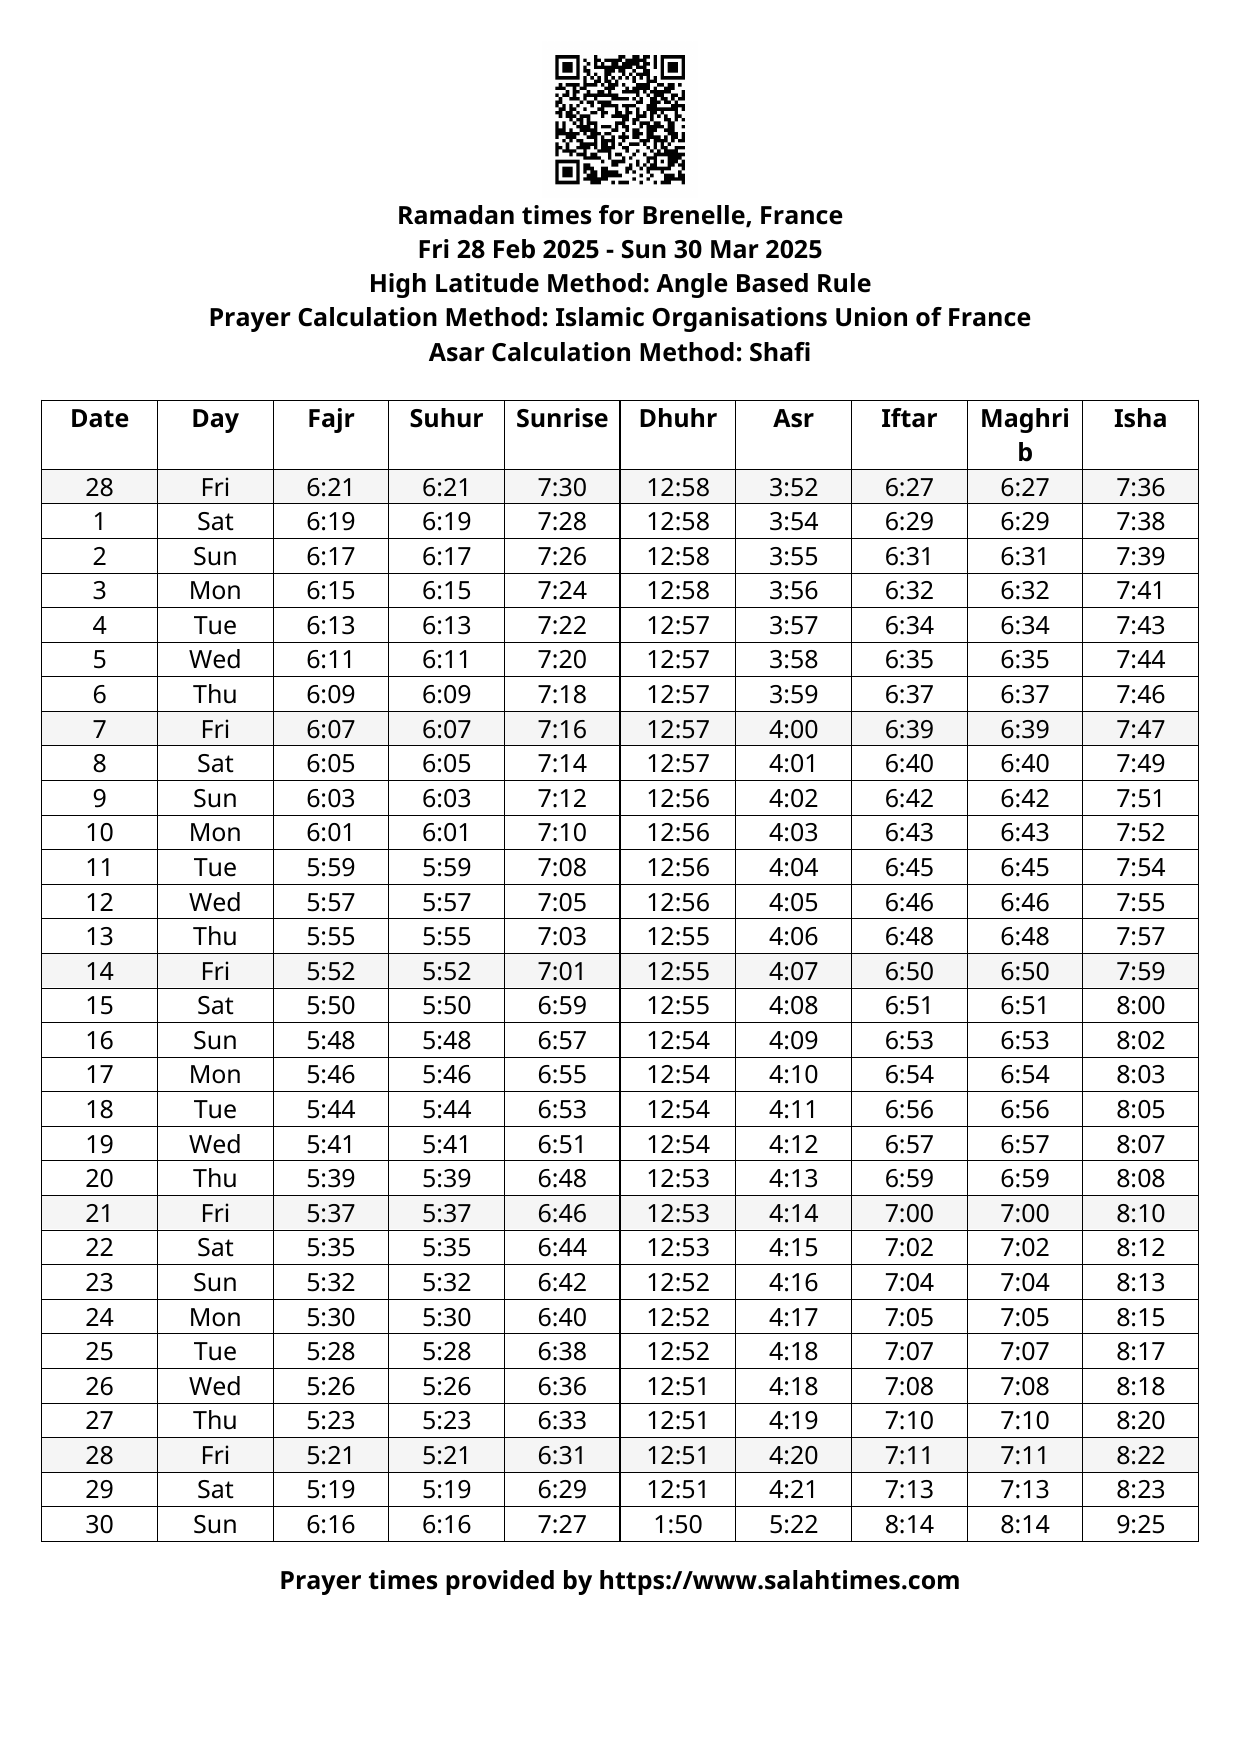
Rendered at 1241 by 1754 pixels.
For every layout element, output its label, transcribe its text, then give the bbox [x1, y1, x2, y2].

table_cell 5:50 [274, 989, 388, 1022]
table_cell 6:32 [852, 574, 967, 607]
table_cell 6:50 [968, 954, 1082, 987]
table_cell Thu [158, 1161, 273, 1195]
table_cell 6:55 [505, 1058, 619, 1091]
table_cell 12:57 [621, 608, 735, 642]
table_cell 6:31 [852, 539, 967, 572]
table_cell 5:39 [389, 1161, 504, 1195]
table_cell 6:01 [274, 816, 388, 849]
table_cell 5:46 [274, 1058, 388, 1091]
table_cell 8:17 [1083, 1334, 1198, 1368]
table_cell 5:41 [274, 1127, 388, 1160]
table_cell 6:59 [968, 1161, 1082, 1195]
table_cell 7:44 [1083, 643, 1198, 676]
table_cell Fri [158, 1438, 273, 1472]
text Prayer Calculation Method: Islamic Organisations Union of France [42, 300, 1198, 334]
table_cell 6:59 [505, 989, 619, 1022]
table_header Suhur [389, 401, 504, 469]
table_cell 2 [42, 539, 157, 572]
table_cell 6:53 [505, 1092, 619, 1126]
table_cell 5:32 [274, 1265, 388, 1299]
table_cell 5:26 [389, 1369, 504, 1402]
table_cell 12:55 [621, 919, 735, 953]
table_cell 12:53 [621, 1231, 735, 1264]
table_cell 6:27 [968, 470, 1082, 503]
table_cell 4 [42, 608, 157, 642]
table_cell 6:33 [505, 1404, 619, 1437]
table_cell 6:42 [505, 1265, 619, 1299]
table_cell 6:59 [852, 1161, 967, 1195]
table_cell 4:10 [736, 1058, 851, 1091]
table_cell 12:53 [621, 1196, 735, 1229]
table_cell 7:59 [1083, 954, 1198, 987]
table_cell 6:34 [852, 608, 967, 642]
table_cell 7:57 [1083, 919, 1198, 953]
table_cell Sun [158, 539, 273, 572]
table_cell 6:17 [274, 539, 388, 572]
table_cell 12:56 [621, 885, 735, 918]
table_cell 7:05 [852, 1300, 967, 1333]
table_cell 5:48 [274, 1023, 388, 1057]
table_cell 12:58 [621, 470, 735, 503]
table_cell 7:12 [505, 781, 619, 814]
table_cell 6:07 [274, 712, 388, 745]
table_cell 12:51 [621, 1473, 735, 1506]
table_cell 7:02 [968, 1231, 1082, 1264]
table_cell 12:52 [621, 1265, 735, 1299]
table_cell 3:58 [736, 643, 851, 676]
table_cell 13 [42, 919, 157, 953]
table_cell 6:39 [852, 712, 967, 745]
table_cell 12:52 [621, 1334, 735, 1368]
table_cell 6:51 [968, 989, 1082, 1022]
table_cell 7:16 [505, 712, 619, 745]
table_cell 7:36 [1083, 470, 1198, 503]
table_cell 7:10 [968, 1404, 1082, 1437]
table_cell 6:45 [968, 850, 1082, 884]
table_cell 5:41 [389, 1127, 504, 1160]
table_cell 8:10 [1083, 1196, 1198, 1229]
table_cell 8:15 [1083, 1300, 1198, 1333]
table_cell 21 [42, 1196, 157, 1229]
table_cell 7:30 [505, 470, 619, 503]
table_cell 5:21 [274, 1438, 388, 1472]
table_cell 7:13 [968, 1473, 1082, 1506]
table_cell 7:47 [1083, 712, 1198, 745]
table_cell 7:54 [1083, 850, 1198, 884]
table_cell 7:07 [852, 1334, 967, 1368]
table_cell 12:58 [621, 504, 735, 538]
table_cell 9 [42, 781, 157, 814]
table_cell 6:03 [389, 781, 504, 814]
table_cell 6:03 [274, 781, 388, 814]
table_cell 7:07 [968, 1334, 1082, 1368]
table_cell 5:26 [274, 1369, 388, 1402]
table_cell 30 [42, 1507, 157, 1541]
table_cell 5:28 [389, 1334, 504, 1368]
table_cell 7:28 [505, 504, 619, 538]
table_cell 7:46 [1083, 677, 1198, 711]
table_cell Wed [158, 885, 273, 918]
table_cell 5:32 [389, 1265, 504, 1299]
table_cell 7:13 [852, 1473, 967, 1506]
table_cell 6:43 [968, 816, 1082, 849]
table_cell 5:39 [274, 1161, 388, 1195]
table_cell 6:54 [852, 1058, 967, 1091]
table_cell 6:11 [274, 643, 388, 676]
table_cell 6:35 [852, 643, 967, 676]
table_cell 8:00 [1083, 989, 1198, 1022]
table_cell 4:04 [736, 850, 851, 884]
table_cell 6:57 [852, 1127, 967, 1160]
table_cell 12:57 [621, 746, 735, 780]
table_cell 6:40 [852, 746, 967, 780]
table_cell 17 [42, 1058, 157, 1091]
table_cell 4:06 [736, 919, 851, 953]
table_cell Sun [158, 781, 273, 814]
table_cell 4:00 [736, 712, 851, 745]
table_cell 7:51 [1083, 781, 1198, 814]
table_cell 6:46 [968, 885, 1082, 918]
table_cell 6:57 [505, 1023, 619, 1057]
table_cell 4:14 [736, 1196, 851, 1229]
table_cell 23 [42, 1265, 157, 1299]
table_cell 4:21 [736, 1473, 851, 1506]
table_cell 12:54 [621, 1092, 735, 1126]
table_cell 3:56 [736, 574, 851, 607]
table_cell 24 [42, 1300, 157, 1333]
table_cell 5:19 [274, 1473, 388, 1506]
table_cell 4:13 [736, 1161, 851, 1195]
table_cell 6:13 [389, 608, 504, 642]
table_cell 5:55 [389, 919, 504, 953]
table_cell 20 [42, 1161, 157, 1195]
table_cell 7:26 [505, 539, 619, 572]
table_cell Thu [158, 919, 273, 953]
table_cell 22 [42, 1231, 157, 1264]
table_cell 7:03 [505, 919, 619, 953]
table_cell 4:11 [736, 1092, 851, 1126]
table_cell 6:29 [968, 504, 1082, 538]
table_cell Wed [158, 643, 273, 676]
table_cell 6:42 [852, 781, 967, 814]
table_cell 6:07 [389, 712, 504, 745]
table_cell 7:22 [505, 608, 619, 642]
table_header Asr [736, 401, 851, 469]
table_cell 5:48 [389, 1023, 504, 1057]
table_cell Sat [158, 746, 273, 780]
table_cell 12:57 [621, 677, 735, 711]
table_cell 7:11 [852, 1438, 967, 1472]
table_cell Tue [158, 1092, 273, 1126]
table_cell Wed [158, 1127, 273, 1160]
table_cell 6:53 [852, 1023, 967, 1057]
table_cell 6:31 [968, 539, 1082, 572]
table_cell Mon [158, 1300, 273, 1333]
table_cell 7:18 [505, 677, 619, 711]
table_header Fajr [274, 401, 388, 469]
table_cell 5:57 [389, 885, 504, 918]
table_cell 3 [42, 574, 157, 607]
table_cell 28 [42, 470, 157, 503]
table_cell 5:44 [389, 1092, 504, 1126]
table_cell 5:23 [274, 1404, 388, 1437]
table_cell 6:34 [968, 608, 1082, 642]
table_cell 6:48 [968, 919, 1082, 953]
table_cell 3:55 [736, 539, 851, 572]
table_cell 15 [42, 989, 157, 1022]
table_cell 6:21 [389, 470, 504, 503]
table_cell 4:18 [736, 1369, 851, 1402]
table_cell 7:55 [1083, 885, 1198, 918]
table_cell 4:09 [736, 1023, 851, 1057]
table_cell 7:00 [968, 1196, 1082, 1229]
table_cell Sat [158, 504, 273, 538]
table_cell 6:48 [852, 919, 967, 953]
table_cell 8:20 [1083, 1404, 1198, 1437]
table_header Sunrise [505, 401, 619, 469]
text Asar Calculation Method: Shafi [42, 334, 1198, 368]
table_cell Mon [158, 1058, 273, 1091]
table_cell 6:05 [274, 746, 388, 780]
table_cell Fri [158, 954, 273, 987]
table_cell 12:57 [621, 643, 735, 676]
table_cell Sat [158, 989, 273, 1022]
table_cell 5:23 [389, 1404, 504, 1437]
table_cell 6:45 [852, 850, 967, 884]
table_cell 6:32 [968, 574, 1082, 607]
table_cell 3:59 [736, 677, 851, 711]
table_cell 12:56 [621, 816, 735, 849]
table_cell 4:15 [736, 1231, 851, 1264]
table_cell 6:51 [852, 989, 967, 1022]
text Fri 28 Feb 2025 - Sun 30 Mar 2025 [42, 232, 1198, 266]
table_cell 6:15 [274, 574, 388, 607]
table_cell 25 [42, 1334, 157, 1368]
table_cell 8:02 [1083, 1023, 1198, 1057]
table_cell 7:49 [1083, 746, 1198, 780]
table_cell 8:03 [1083, 1058, 1198, 1091]
table_cell 4:16 [736, 1265, 851, 1299]
table_cell 7:08 [852, 1369, 967, 1402]
table_cell 26 [42, 1369, 157, 1402]
table_cell 6:37 [852, 677, 967, 711]
table_cell 5:30 [274, 1300, 388, 1333]
table_cell 4:08 [736, 989, 851, 1022]
table_cell 7:43 [1083, 608, 1198, 642]
table_cell 7:52 [1083, 816, 1198, 849]
table_cell 5:52 [389, 954, 504, 987]
table_cell 7:04 [852, 1265, 967, 1299]
table_cell 8:05 [1083, 1092, 1198, 1126]
table_cell Fri [158, 470, 273, 503]
table_cell 6:56 [968, 1092, 1082, 1126]
table_cell 12:56 [621, 850, 735, 884]
table_cell 5:37 [274, 1196, 388, 1229]
table_cell 12:52 [621, 1300, 735, 1333]
table_cell 12:55 [621, 989, 735, 1022]
table_cell 6:29 [505, 1473, 619, 1506]
table_cell 6:19 [274, 504, 388, 538]
table_cell Sun [158, 1023, 273, 1057]
table_cell 4:05 [736, 885, 851, 918]
table_cell 7 [42, 712, 157, 745]
text High Latitude Method: Angle Based Rule [42, 266, 1198, 300]
table_cell 12:58 [621, 574, 735, 607]
table_cell 6:21 [274, 470, 388, 503]
table_cell Mon [158, 816, 273, 849]
table_cell 6:16 [389, 1507, 504, 1541]
table_cell 10 [42, 816, 157, 849]
table_cell 6:39 [968, 712, 1082, 745]
table_cell 4:07 [736, 954, 851, 987]
table_cell Sun [158, 1265, 273, 1299]
table_header Dhuhr [621, 401, 735, 469]
table_cell 6:31 [505, 1438, 619, 1472]
table_cell 7:38 [1083, 504, 1198, 538]
table_cell Fri [158, 1196, 273, 1229]
table_cell 6:44 [505, 1231, 619, 1264]
table_cell 6:29 [852, 504, 967, 538]
table_cell 12:57 [621, 712, 735, 745]
table_cell 8:22 [1083, 1438, 1198, 1472]
table_cell 4:20 [736, 1438, 851, 1472]
table_cell 6:40 [968, 746, 1082, 780]
table_cell 7:10 [852, 1404, 967, 1437]
table_cell 6:17 [389, 539, 504, 572]
table_cell 6:19 [389, 504, 504, 538]
table_cell 7:02 [852, 1231, 967, 1264]
table_cell Tue [158, 850, 273, 884]
table_cell 7:24 [505, 574, 619, 607]
table_cell 7:14 [505, 746, 619, 780]
table_cell 4:18 [736, 1334, 851, 1368]
table_cell 8:08 [1083, 1161, 1198, 1195]
table_cell Wed [158, 1369, 273, 1402]
table_cell 6:27 [852, 470, 967, 503]
table_cell 6:56 [852, 1092, 967, 1126]
table_cell 5:35 [389, 1231, 504, 1264]
table_cell 6:48 [505, 1161, 619, 1195]
table_cell Sat [158, 1473, 273, 1506]
table_cell 12:54 [621, 1127, 735, 1160]
table_cell 5:37 [389, 1196, 504, 1229]
table_cell 12:51 [621, 1369, 735, 1402]
table_cell 12:58 [621, 539, 735, 572]
table_cell 12:54 [621, 1058, 735, 1091]
table_cell 8:14 [852, 1507, 967, 1541]
text Prayer times provided by https://www.salahtimes.com [42, 1563, 1198, 1597]
table_cell Fri [158, 712, 273, 745]
table_cell 8:18 [1083, 1369, 1198, 1402]
table_cell Thu [158, 1404, 273, 1437]
table_cell 12 [42, 885, 157, 918]
table_cell 6:16 [274, 1507, 388, 1541]
table_cell 7:41 [1083, 574, 1198, 607]
table_cell 8:12 [1083, 1231, 1198, 1264]
table_cell 6:42 [968, 781, 1082, 814]
table_cell 12:54 [621, 1023, 735, 1057]
table_cell 6:53 [968, 1023, 1082, 1057]
table_header Day [158, 401, 273, 469]
table_cell 6:40 [505, 1300, 619, 1333]
table_cell 6:15 [389, 574, 504, 607]
table_cell Thu [158, 677, 273, 711]
table_cell 7:05 [968, 1300, 1082, 1333]
table_cell 6:13 [274, 608, 388, 642]
table_cell 8:23 [1083, 1473, 1198, 1506]
table_cell 5:59 [274, 850, 388, 884]
table_cell 5:30 [389, 1300, 504, 1333]
table_cell 5:22 [736, 1507, 851, 1541]
table_cell 6:38 [505, 1334, 619, 1368]
table_cell 7:08 [505, 850, 619, 884]
table_cell Sun [158, 1507, 273, 1541]
table_cell 6:57 [968, 1127, 1082, 1160]
table_cell 7:20 [505, 643, 619, 676]
table_cell 6:01 [389, 816, 504, 849]
table_cell 29 [42, 1473, 157, 1506]
table_cell 12:55 [621, 954, 735, 987]
table_cell 5:46 [389, 1058, 504, 1091]
table_cell Mon [158, 574, 273, 607]
table_cell 11 [42, 850, 157, 884]
table_cell 5:44 [274, 1092, 388, 1126]
table_cell 7:04 [968, 1265, 1082, 1299]
table_cell 5:57 [274, 885, 388, 918]
table_cell Sat [158, 1231, 273, 1264]
table_cell 5:35 [274, 1231, 388, 1264]
table_cell 14 [42, 954, 157, 987]
table_cell 6:05 [389, 746, 504, 780]
table_cell 4:03 [736, 816, 851, 849]
table_cell Tue [158, 1334, 273, 1368]
table_cell Tue [158, 608, 273, 642]
table_cell 9:25 [1083, 1507, 1198, 1541]
table_cell 7:01 [505, 954, 619, 987]
table_cell 6:35 [968, 643, 1082, 676]
table_cell 8 [42, 746, 157, 780]
table_cell 3:57 [736, 608, 851, 642]
table_cell 7:39 [1083, 539, 1198, 572]
table_cell 6:09 [274, 677, 388, 711]
table_cell 6:46 [505, 1196, 619, 1229]
table_cell 7:00 [852, 1196, 967, 1229]
table_cell 5:50 [389, 989, 504, 1022]
table_cell 5:28 [274, 1334, 388, 1368]
table_header Iftar [852, 401, 967, 469]
table_cell 18 [42, 1092, 157, 1126]
table_header Isha [1083, 401, 1198, 469]
table_cell 6:50 [852, 954, 967, 987]
table_cell 3:54 [736, 504, 851, 538]
table_cell 7:05 [505, 885, 619, 918]
table_cell 12:56 [621, 781, 735, 814]
table_cell 28 [42, 1438, 157, 1472]
table_cell 4:12 [736, 1127, 851, 1160]
table_cell 6:11 [389, 643, 504, 676]
table_cell 6:51 [505, 1127, 619, 1160]
table_cell 5:59 [389, 850, 504, 884]
table_cell 4:19 [736, 1404, 851, 1437]
table_cell 16 [42, 1023, 157, 1057]
table_cell 12:51 [621, 1404, 735, 1437]
table_cell 7:11 [968, 1438, 1082, 1472]
table_cell 4:02 [736, 781, 851, 814]
table_cell 12:53 [621, 1161, 735, 1195]
table_cell 6:37 [968, 677, 1082, 711]
table_cell 7:10 [505, 816, 619, 849]
table_cell 4:17 [736, 1300, 851, 1333]
table_cell 8:13 [1083, 1265, 1198, 1299]
table_cell 7:08 [968, 1369, 1082, 1402]
text Ramadan times for Brenelle, France [42, 198, 1198, 232]
table_header Maghrib [968, 401, 1082, 469]
table_cell 6:54 [968, 1058, 1082, 1091]
table_cell 27 [42, 1404, 157, 1437]
table_cell 6 [42, 677, 157, 711]
table_cell 5:55 [274, 919, 388, 953]
table_cell 6:36 [505, 1369, 619, 1402]
table_header Date [42, 401, 157, 469]
table_cell 1 [42, 504, 157, 538]
table_cell 12:51 [621, 1438, 735, 1472]
table_cell 5 [42, 643, 157, 676]
table_cell 7:27 [505, 1507, 619, 1541]
table_cell 8:14 [968, 1507, 1082, 1541]
table_cell 8:07 [1083, 1127, 1198, 1160]
table_cell 4:01 [736, 746, 851, 780]
table_cell 5:21 [389, 1438, 504, 1472]
table_cell 6:43 [852, 816, 967, 849]
table_cell 1:50 [621, 1507, 735, 1541]
table_cell 19 [42, 1127, 157, 1160]
table_cell 3:52 [736, 470, 851, 503]
table_cell 5:52 [274, 954, 388, 987]
table_cell 5:19 [389, 1473, 504, 1506]
table_cell 6:46 [852, 885, 967, 918]
picture [542, 41, 699, 198]
table_cell 6:09 [389, 677, 504, 711]
